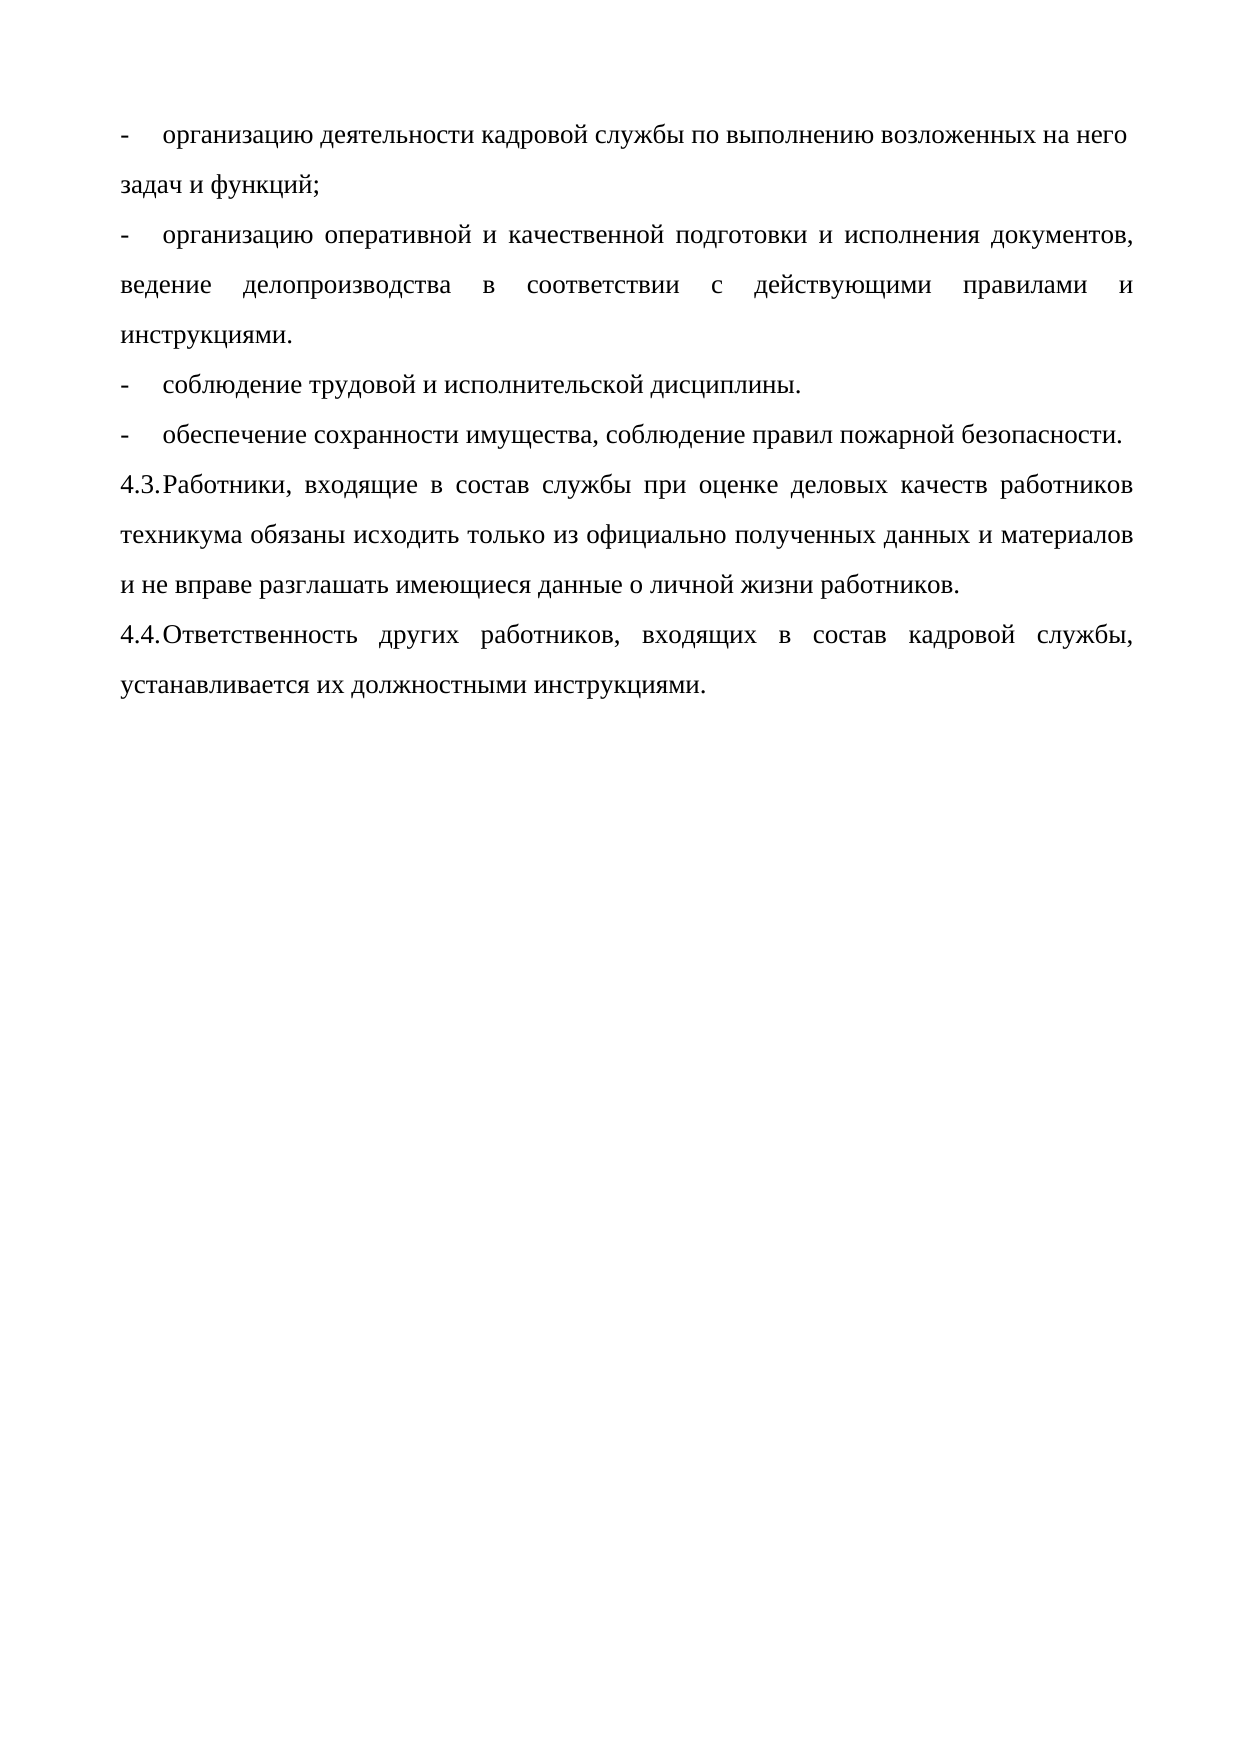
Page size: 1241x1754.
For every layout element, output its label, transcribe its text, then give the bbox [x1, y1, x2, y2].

list организацию деятельности кадровой службы по выполнению возложенных на него задач и функций; [120, 103, 1137, 203]
list Ответственность других работников, входящих в состав кадровой службы, устанавливается их должностными инструкциями. [120, 603, 1135, 703]
list организацию оперативной и качественной подготовки и исполнения документов, ведение делопроизводства в соответствии с действующими правилами и инструкциями. [120, 203, 1135, 353]
list Работники, входящие в состав службы при оценке деловых качеств работников техникума обязаны исходить только из официально полученных данных и материалов и не вправе разглашать имеющиеся данные о личной жизни работников. [120, 453, 1135, 603]
list обеспечение сохранности имущества, соблюдение правил пожарной безопасности. [120, 403, 1135, 453]
list соблюдение трудовой и исполнительской дисциплины. [120, 353, 1137, 403]
